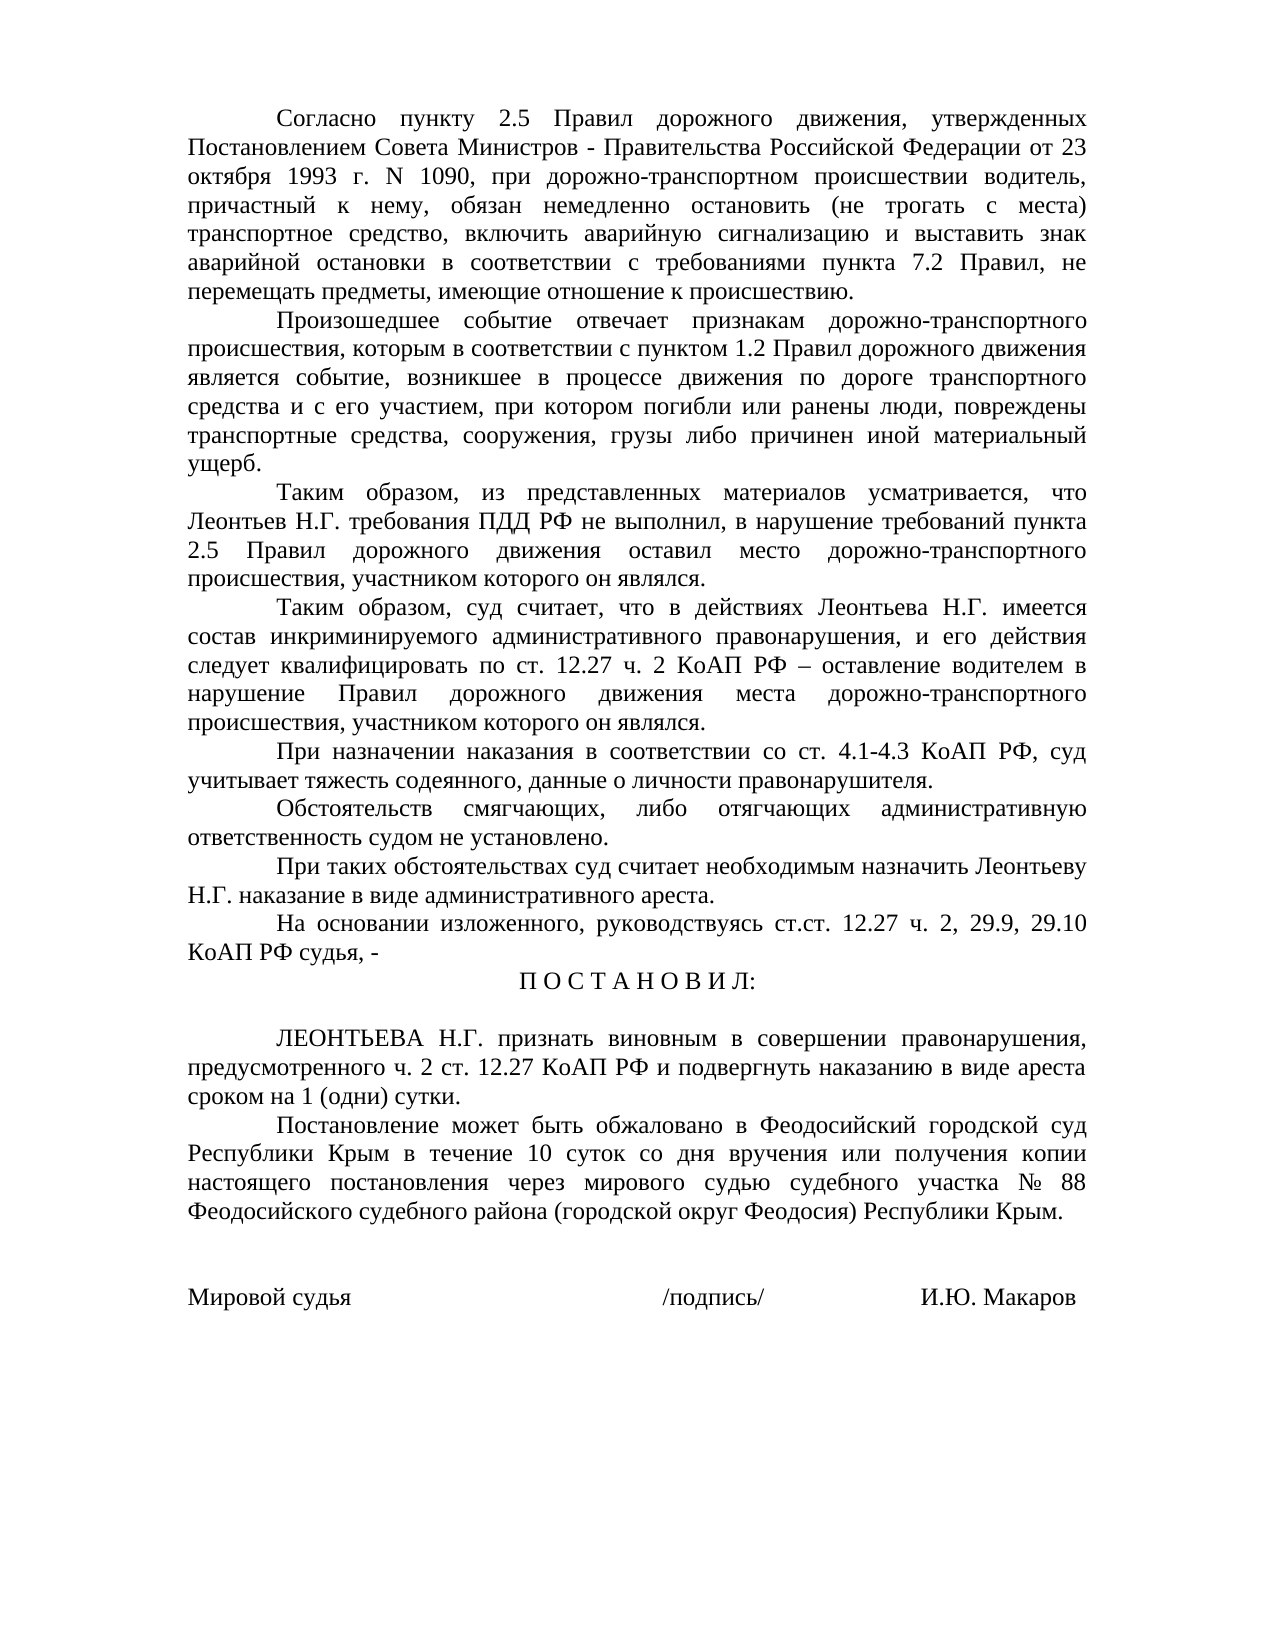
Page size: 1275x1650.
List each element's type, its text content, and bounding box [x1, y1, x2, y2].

text Мировой судья /подпись/ И.Ю. Макаров [187, 1282, 1087, 1311]
text Обстоятельств смягчающих, либо отягчающих административную ответственность судом не установлено. [187, 793, 1087, 851]
text ЛЕОНТЬЕВА Н.Г. признать виновным в совершении правонарушения, предусмотренного ч. 2 ст. 12.27 КоАП РФ и подвергнуть наказанию в виде ареста сроком на 1 (одни) сутки. [187, 1023, 1087, 1110]
text П О С Т А Н О В И Л: [187, 966, 1087, 995]
text Постановление может быть обжаловано в Феодосийский городской суд Республики Крым в течение 10 суток со дня вручения или получения копии настоящего постановления через мирового судью судебного участка № 88 Феодосийского судебного района (городской округ Феодосия) Республики Крым. [187, 1110, 1087, 1225]
text Произошедшее событие отвечает признакам дорожно-транспортного происшествия, которым в соответствии с пунктом 1.2 Правил дорожного движения является событие, возникшее в процессе движения по дороге транспортного средства и с его участием, при котором погибли или ранены люди, повреждены транспортные средства, сооружения, грузы либо причинен иной материальный ущерб. [187, 305, 1087, 477]
text На основании изложенного, руководствуясь ст.ст. 12.27 ч. 2, 29.9, 29.10 КоАП РФ судья, - [187, 908, 1087, 966]
text Таким образом, суд считает, что в действиях Леонтьева Н.Г. имеется состав инкриминируемого административного правонарушения, и его действия следует квалифицировать по ст. 12.27 ч. 2 КоАП РФ – оставление водителем в нарушение Правил дорожного движения места дорожно-транспортного происшествия, участником которого он являлся. [187, 592, 1087, 736]
text При таких обстоятельствах суд считает необходимым назначить Леонтьеву Н.Г. наказание в виде административного ареста. [187, 851, 1087, 908]
text Согласно пункту 2.5 Правил дорожного движения, утвержденных Постановлением Совета Министров - Правительства Российской Федерации от 23 октября 1993 г. N 1090, при дорожно-транспортном происшествии водитель, причастный к нему, обязан немедленно остановить (не трогать с места) транспортное средство, включить аварийную сигнализацию и выставить знак аварийной остановки в соответствии с требованиями пункта 7.2 Правил, не перемещать предметы, имеющие отношение к происшествию. [187, 103, 1087, 305]
text Таким образом, из представленных материалов усматривается, что Леонтьев Н.Г. требования ПДД РФ не выполнил, в нарушение требований пункта 2.5 Правил дорожного движения оставил место дорожно-транспортного происшествия, участником которого он являлся. [187, 477, 1087, 592]
text При назначении наказания в соответствии со ст. 4.1-4.3 КоАП РФ, суд учитывает тяжесть содеянного, данные о личности правонарушителя. [187, 736, 1087, 793]
